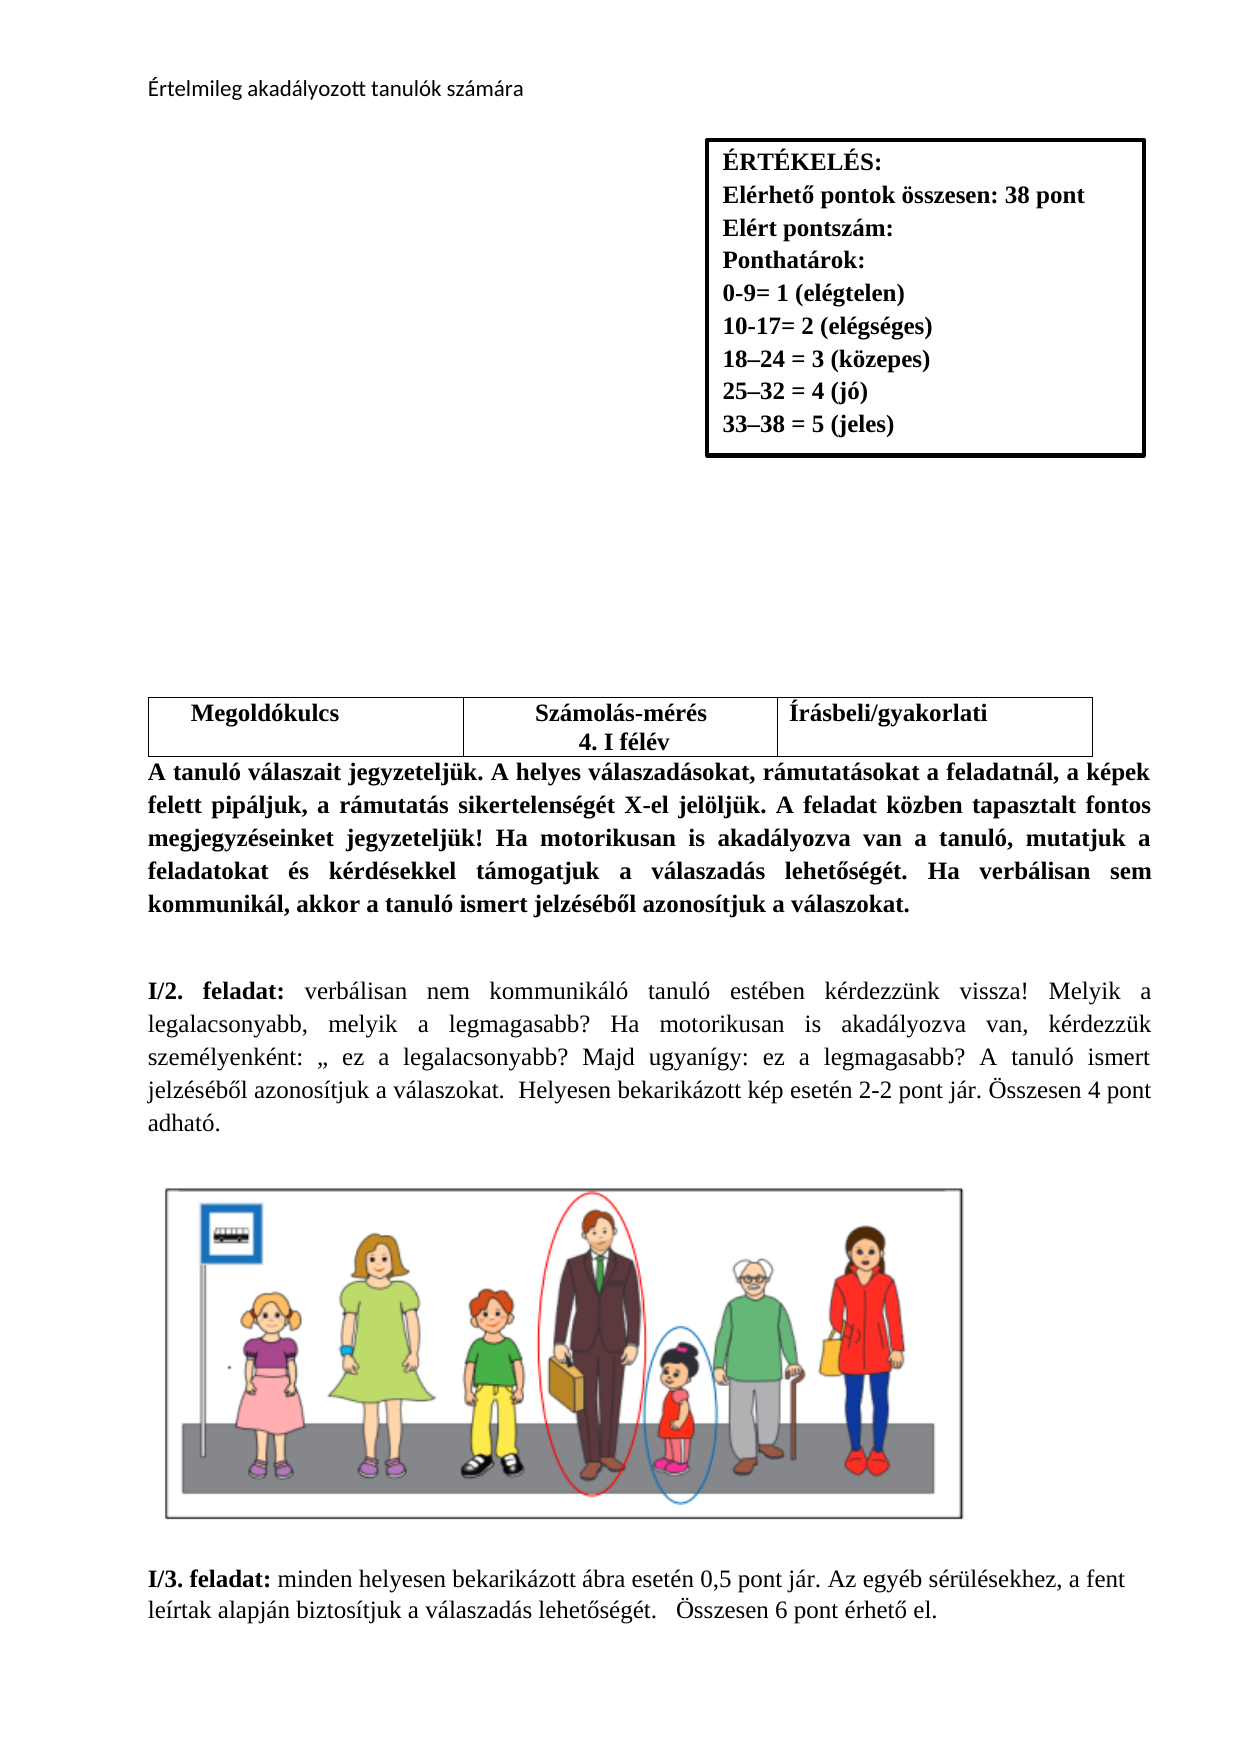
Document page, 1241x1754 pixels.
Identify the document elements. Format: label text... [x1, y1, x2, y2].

picture [153, 1173, 975, 1527]
table_header Számolás-mérés 4. I félév [464, 698, 777, 756]
table_header Írásbeli/gyakorlati [778, 698, 1092, 756]
table_header Megoldókulcs [149, 698, 463, 756]
text A tanuló válaszait jegyzeteljük. A helyes válaszadásokat, rámutatásokat a feladatnál, a képek felett pipáljuk, a rámutatás sikertelenségét X-el jelöljük. A feladat közben tapasztalt fontos megjegyzéseinket jegyzeteljük! Ha motorikusan is akadályozva van a tanuló, mutatjuk a feladatokat és kérdésekkel támogatjuk a válaszadás lehetőségét. Ha verbálisan sem kommunikál, akkor a tanuló ismert jelzéséből azonosítjuk a válaszokat. [148, 757, 1152, 918]
text I/3. feladat: minden helyesen bekarikázott ábra esetén 0,5 pont jár. Az egyéb sérülésekhez, a fent leírtak alapján biztosítjuk a válaszadás lehetőségét. Összesen 6 pont érhető el. [148, 1564, 1152, 1624]
text I/2. feladat: verbálisan nem kommunikáló tanuló estében kérdezzünk vissza! Melyik a legalacsonyabb, melyik a legmagasabb? Ha motorikusan is akadályozva van, kérdezzük személyenként: „ ez a legalacsonyabb? Majd ugyanígy: ez a legmagasabb? A tanuló ismert jelzéséből azonosítjuk a válaszokat. Helyesen bekarikázott kép esetén 2-2 pont jár. Összesen 4 pont adható. [148, 976, 1152, 1137]
